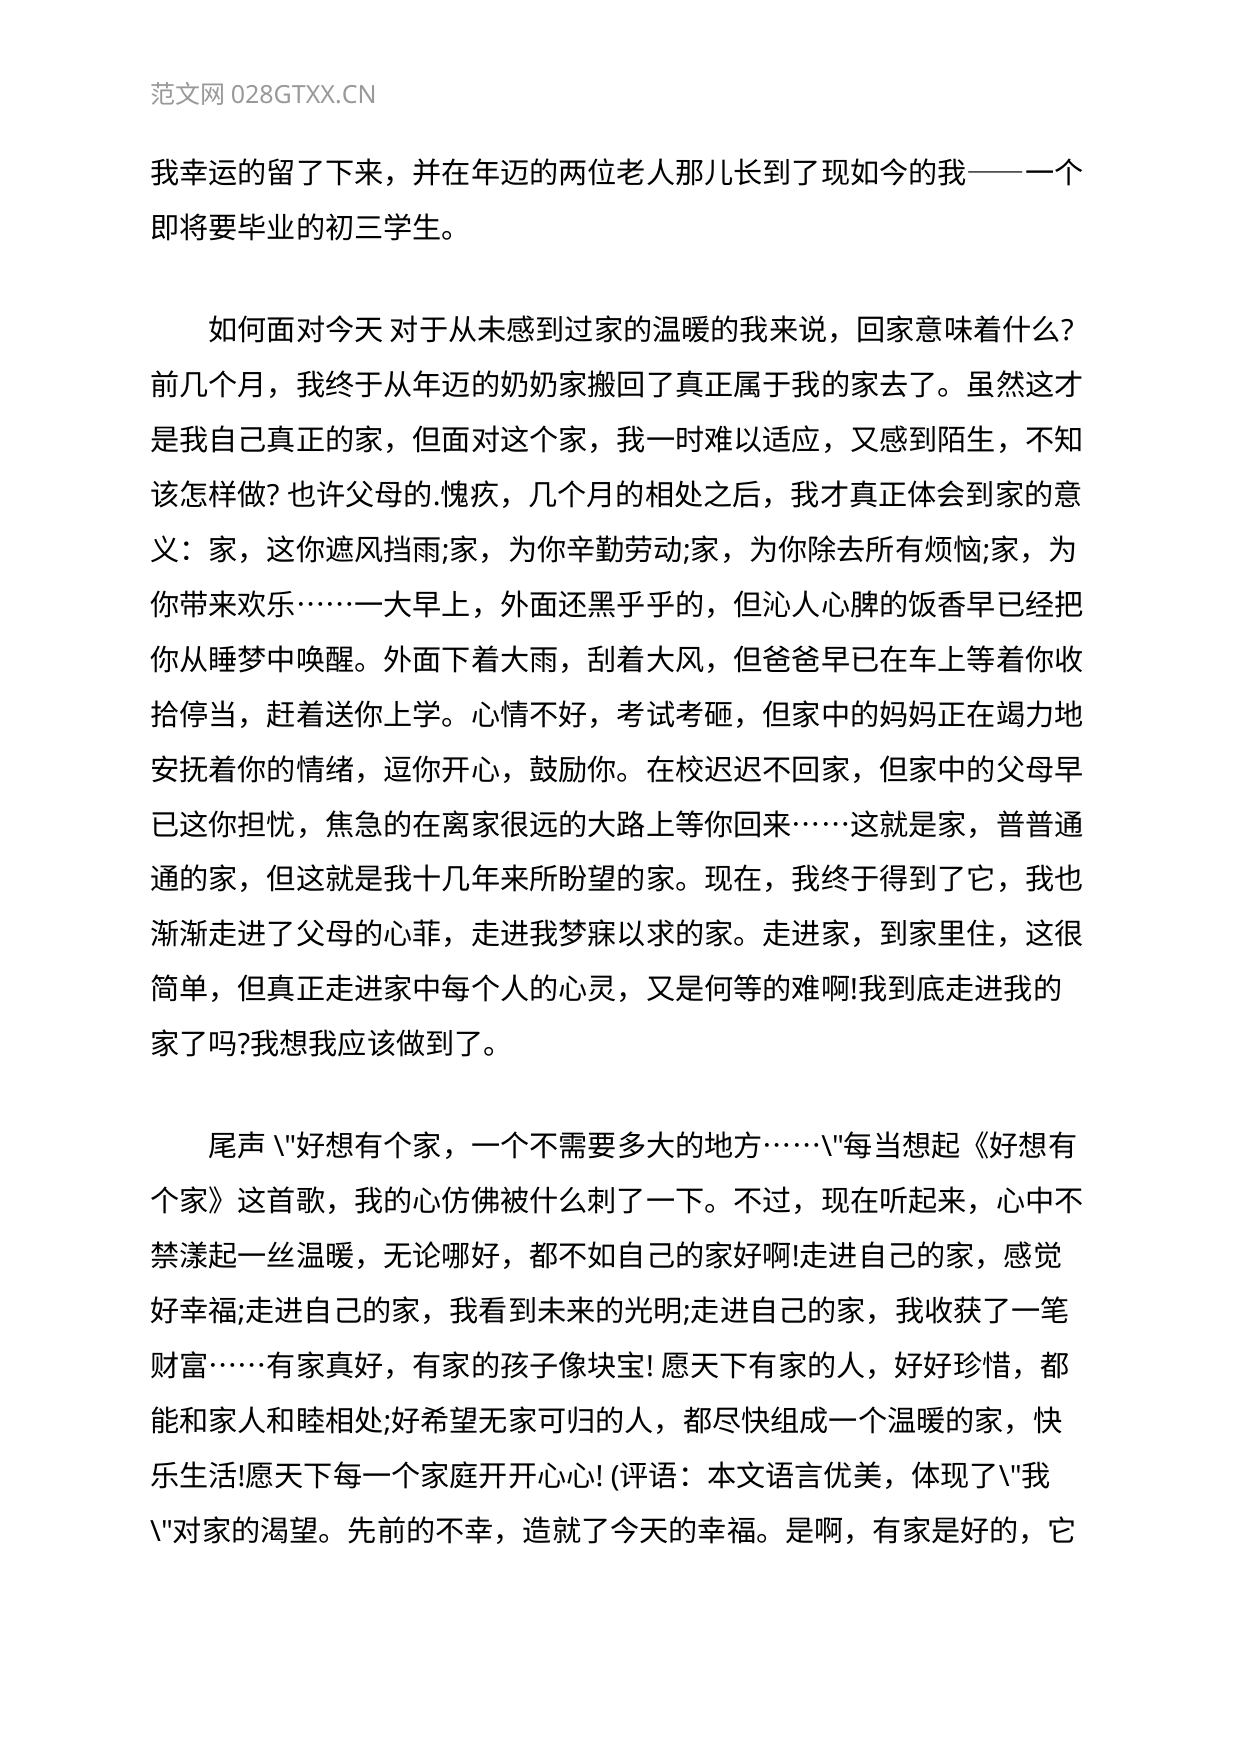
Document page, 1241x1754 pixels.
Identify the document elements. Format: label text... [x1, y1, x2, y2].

text 如何面对今天 对于从未感到过家的温暖的我来说，回家意味着什么?前几个月，我终于从年迈的奶奶家搬回了真正属于我的家去了。虽然这才是我自己真正的家，但面对这个家，我一时难以适应，又感到陌生，不知该怎样做? 也许父母的.愧疚，几个月的相处之后，我才真正体会到家的意义：家，这你遮风挡雨;家，为你辛勤劳动;家，为你除去所有烦恼;家，为你带来欢乐……一大早上，外面还黑乎乎的，但沁人心脾的饭香早已经把你从睡梦中唤醒。外面下着大雨，刮着大风，但爸爸早已在车上等着你收拾停当，赶着送你上学。心情不好，考试考砸，但家中的妈妈正在竭力地安抚着你的情绪，逗你开心，鼓励你。在校迟迟不回家，但家中的父母早已这你担忧，焦急的在离家很远的大路上等你回来……这就是家，普普通通的家，但这就是我十几年来所盼望的家。现在，我终于得到了它，我也渐渐走进了父母的心菲，走进我梦寐以求的家。走进家，到家里住，这很简单，但真正走进家中每个人的心灵，又是何等的难啊!我到底走进我的家了吗?我想我应该做到了。 [150, 307, 1090, 1063]
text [150, 150, 1090, 247]
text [150, 1123, 1090, 1550]
